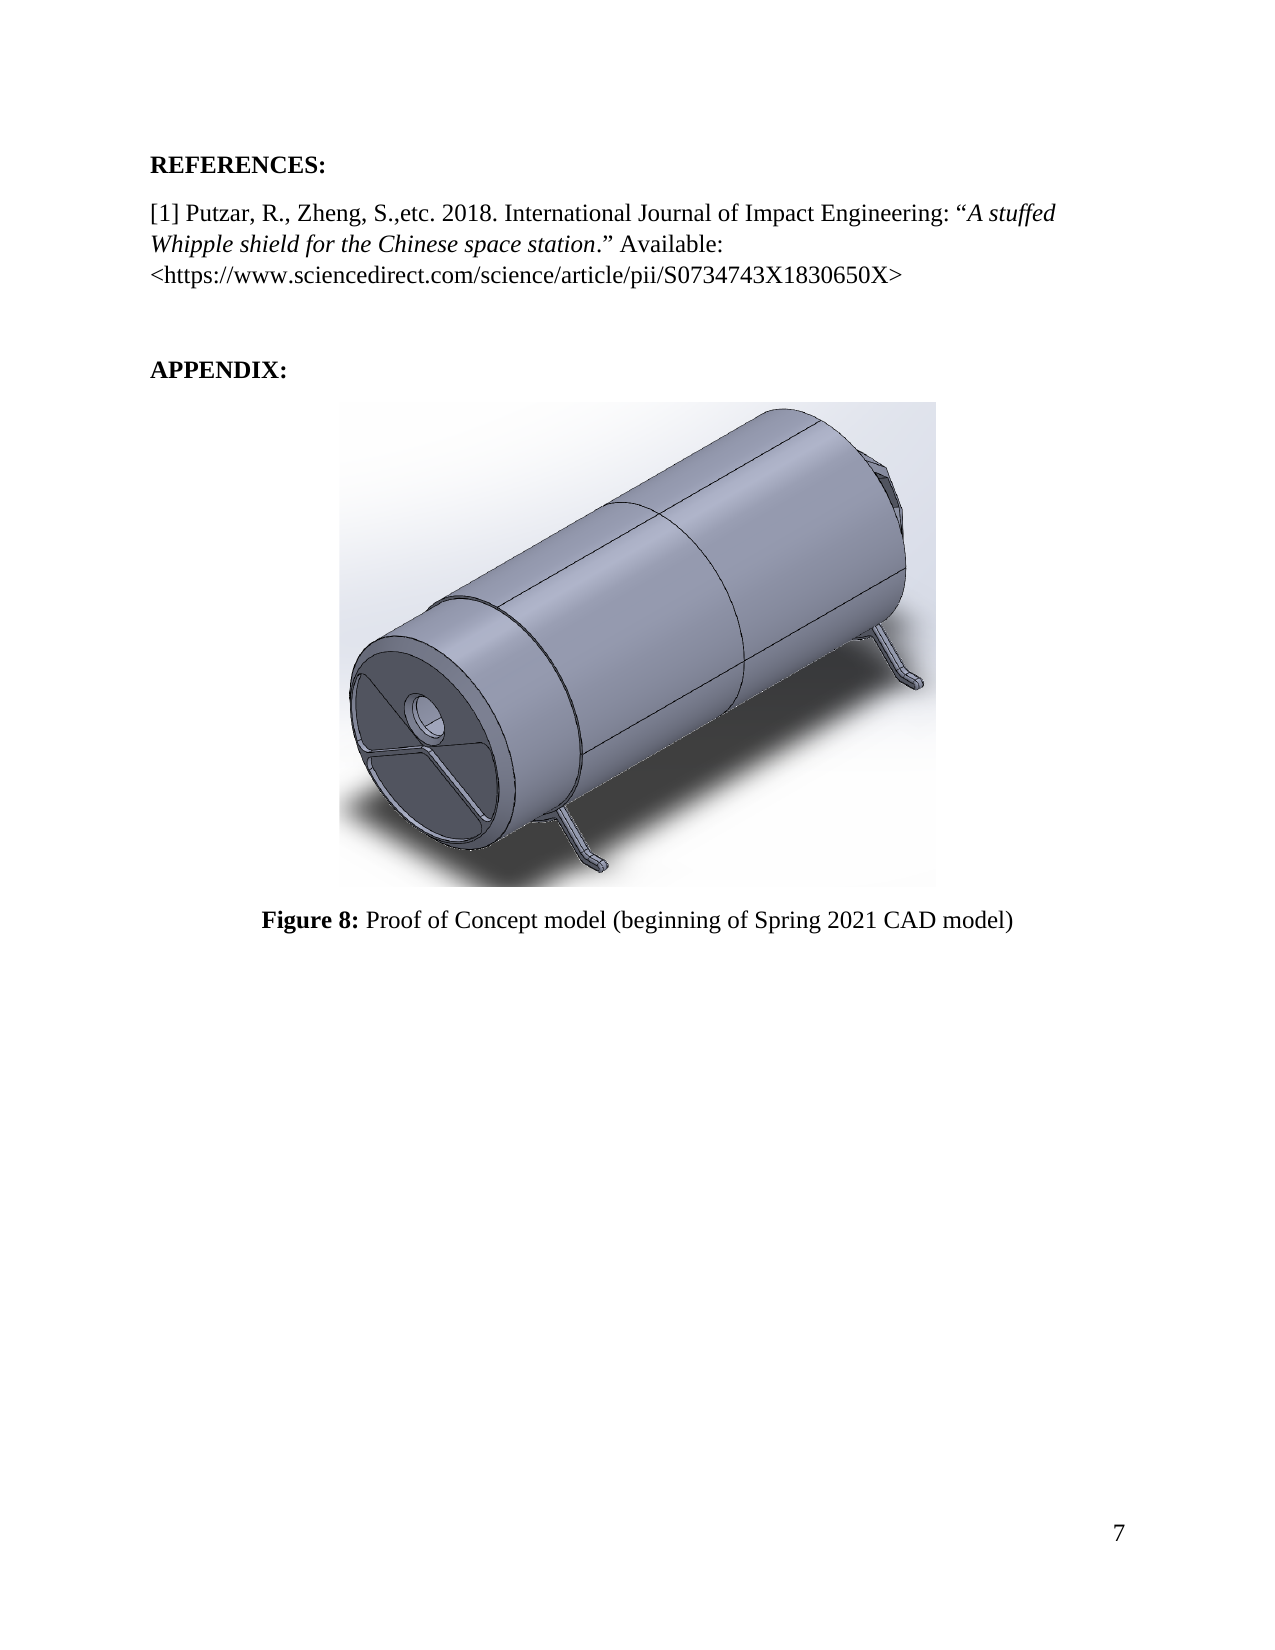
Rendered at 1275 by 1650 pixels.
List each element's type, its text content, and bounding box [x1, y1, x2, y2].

picture [339, 402, 936, 887]
text [1] Putzar, R., Zheng, S.,etc. 2018. International Journal of Impact Engineering: “A stuffed Whipple shield for the Chinese space station.” Available: <https://www.sciencedirect.com/science/article/pii/S0734743X1830650X> [150, 198, 1125, 288]
text Figure 8: Proof of Concept model (beginning of Spring 2021 CAD model) [150, 905, 1125, 934]
text REFERENCES: [150, 150, 1125, 179]
text APPENDIX: [150, 355, 1125, 384]
